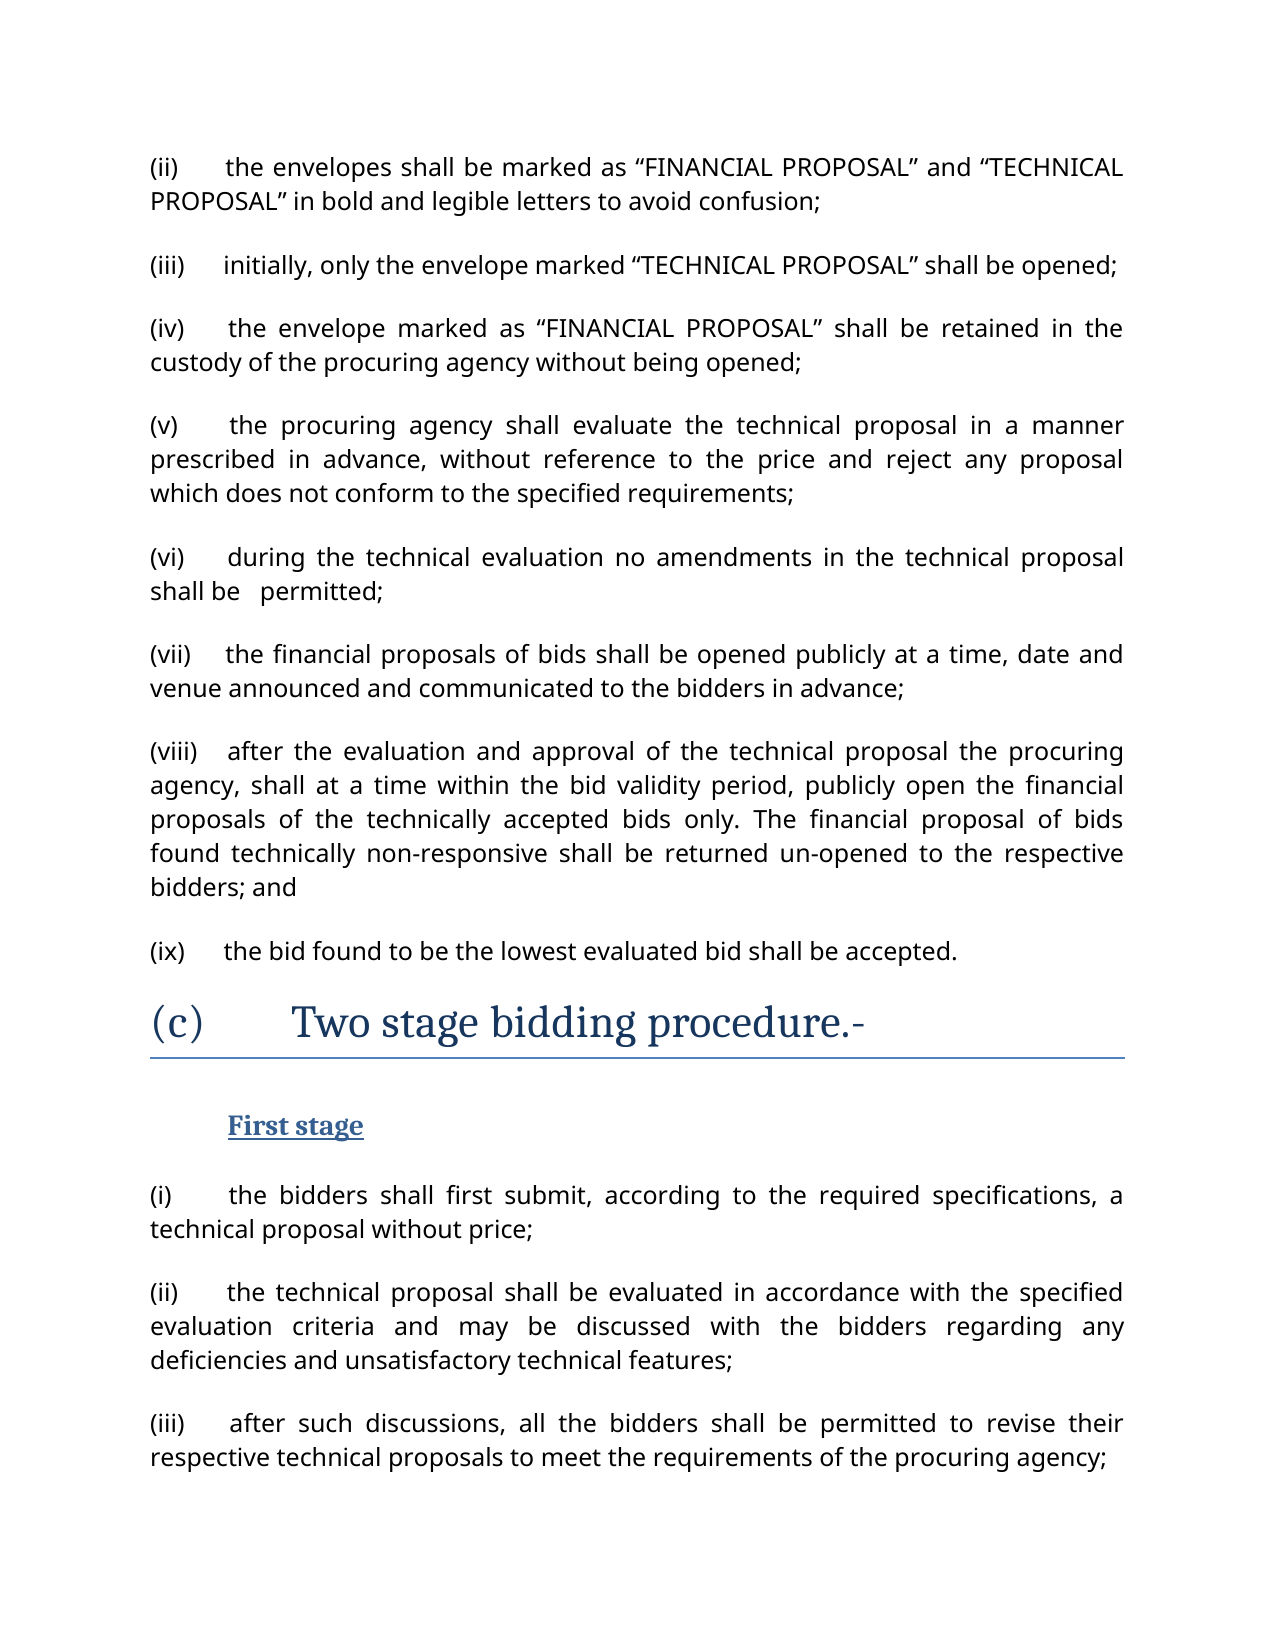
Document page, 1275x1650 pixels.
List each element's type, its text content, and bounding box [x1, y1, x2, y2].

text (ii) the technical proposal shall be evaluated in accordance with the specified evaluation criteria and may be discussed with the bidders regarding any deficiencies and unsatisfactory technical features; [150, 1274, 1125, 1377]
text (iii) initially, only the envelope marked “TECHNICAL PROPOSAL” shall be opened; [150, 247, 1125, 281]
title (c) Two stage bidding procedure.- [150, 996, 1125, 1057]
text (vii) the financial proposals of bids shall be opened publicly at a time, date and venue announced and communicated to the bidders in advance; [150, 636, 1125, 704]
text (ix) the bid found to be the lowest evaluated bid shall be accepted. [150, 933, 1125, 967]
text (i) the bidders shall first submit, according to the required specifications, a technical proposal without price; [150, 1177, 1125, 1245]
text (iv) the envelope marked as “FINANCIAL PROPOSAL” shall be retained in the custody of the procuring agency without being opened; [150, 311, 1125, 379]
text (vi) during the technical evaluation no amendments in the technical proposal shall be permitted; [150, 539, 1125, 607]
subtitle First stage [150, 1109, 1125, 1143]
text (viii) after the evaluation and approval of the technical proposal the procuring agency, shall at a time within the bid validity period, publicly open the financial proposals of the technically accepted bids only. The financial proposal of bids found technically non-responsive shall be returned un-opened to the respective bidders; and [150, 734, 1125, 904]
text (iii) after such discussions, all the bidders shall be permitted to revise their respective technical proposals to meet the requirements of the procuring agency; [150, 1406, 1125, 1474]
text (ii) the envelopes shall be marked as “FINANCIAL PROPOSAL” and “TECHNICAL PROPOSAL” in bold and legible letters to avoid confusion; [150, 150, 1125, 218]
text (v) the procuring agency shall evaluate the technical proposal in a manner prescribed in advance, without reference to the price and reject any proposal which does not conform to the specified requirements; [150, 408, 1125, 510]
